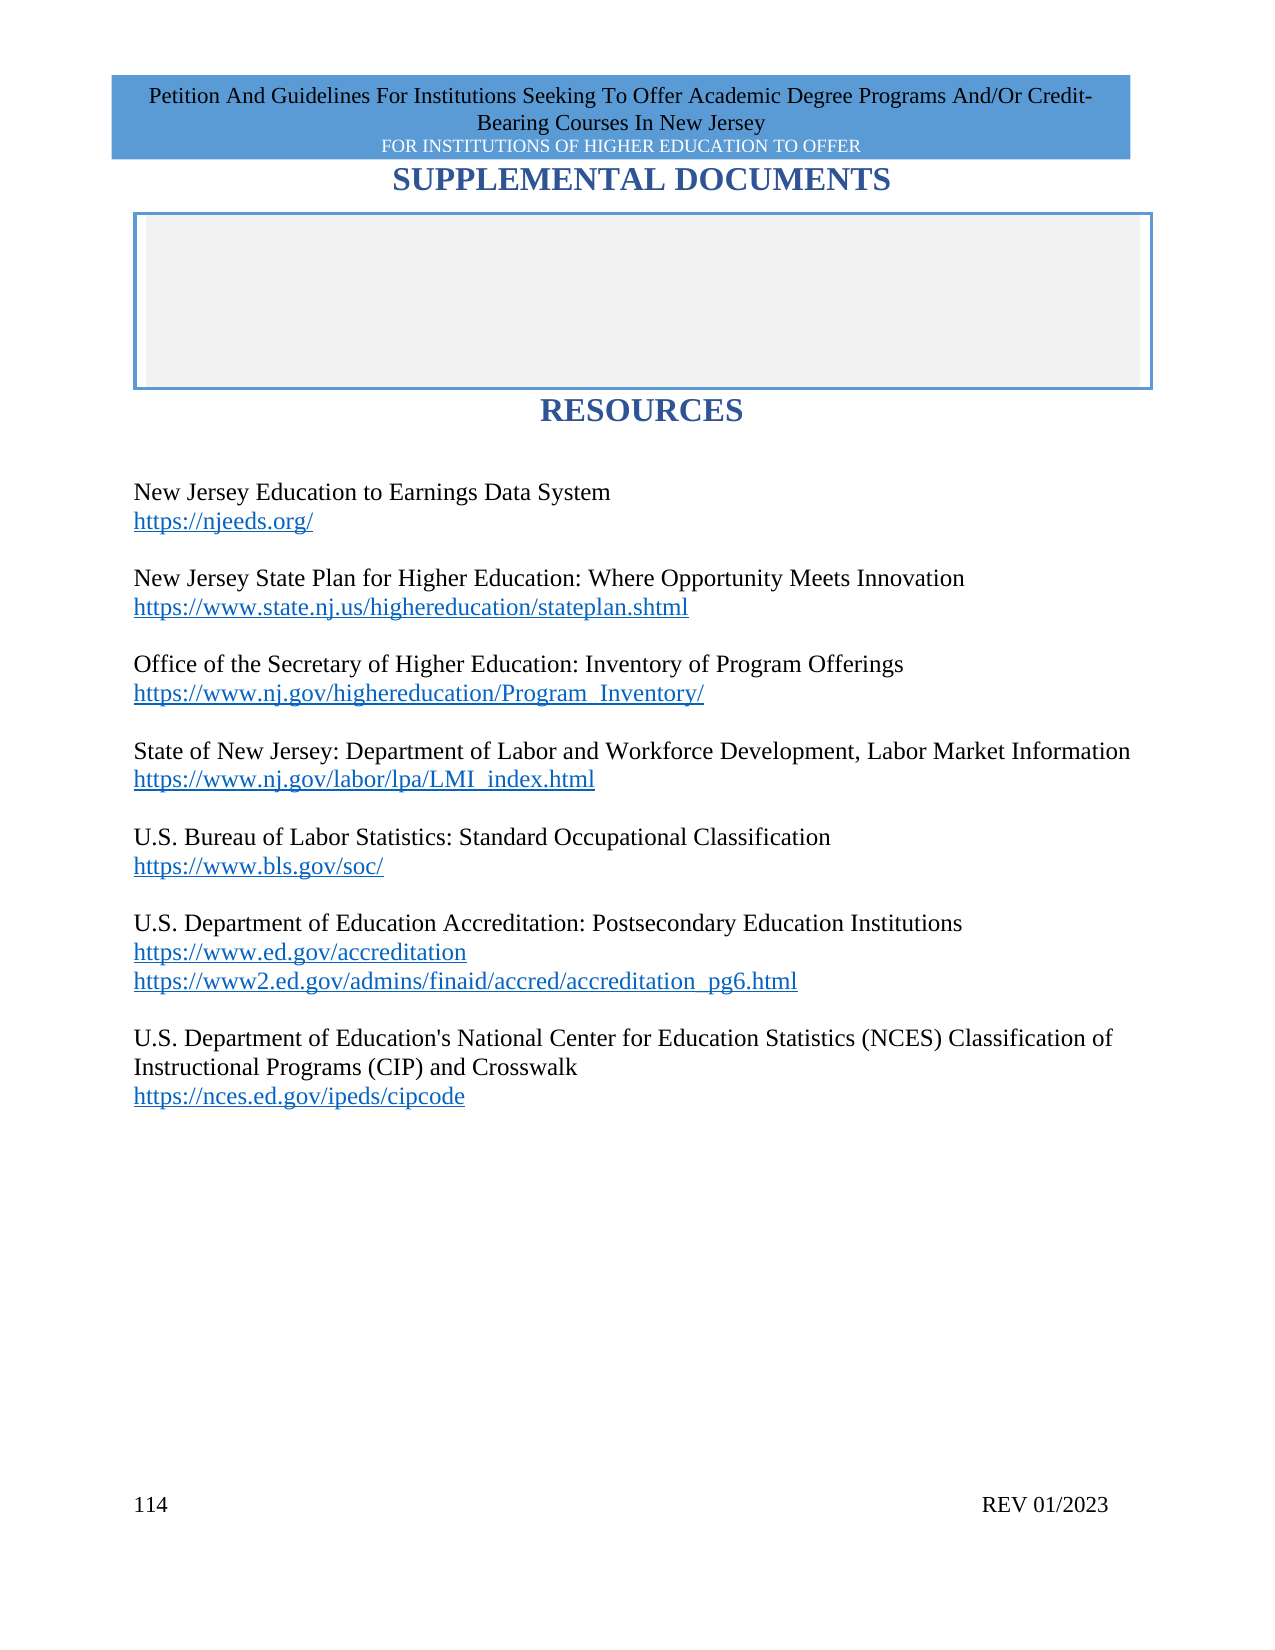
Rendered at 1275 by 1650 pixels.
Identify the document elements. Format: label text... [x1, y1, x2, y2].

text https://www.bls.gov/soc/ [133, 851, 1150, 879]
text U.S. Bureau of Labor Statistics: Standard Occupational Classification [133, 822, 1150, 851]
text New Jersey State Plan for Higher Education: Where Opportunity Meets Innovation [133, 563, 1150, 592]
text U.S. Department of Education's National Center for Education Statistics (NCES) Classification of Instructional Programs (CIP) and Crosswalk [133, 1023, 1150, 1081]
text SUPPLEMENTAL DOCUMENTS [133, 129, 1150, 198]
text State of New Jersey: Department of Labor and Workforce Development, Labor Market Information [133, 736, 1150, 764]
text https://www.ed.gov/accreditation [133, 937, 1150, 966]
table_header [1140, 215, 1150, 387]
text https://nces.ed.gov/ipeds/cipcode [133, 1081, 1150, 1109]
text Office of the Secretary of Higher Education: Inventory of Program Offerings [133, 649, 1150, 678]
table_header [137, 215, 146, 387]
text https://www.nj.gov/labor/lpa/LMI_index.html [133, 764, 1150, 793]
text https://www.state.nj.us/highereducation/stateplan.shtml [133, 592, 1150, 621]
text U.S. Department of Education Accreditation: Postsecondary Education Institutions [133, 908, 1150, 937]
text RESOURCES [133, 390, 1150, 428]
text https://www2.ed.gov/admins/finaid/accred/accreditation_pg6.html [133, 966, 1150, 994]
text https://www.nj.gov/highereducation/Program_Inventory/ [133, 678, 1150, 707]
text New Jersey Education to Earnings Data System [133, 477, 1150, 506]
text https://njeeds.org/ [133, 506, 1150, 534]
